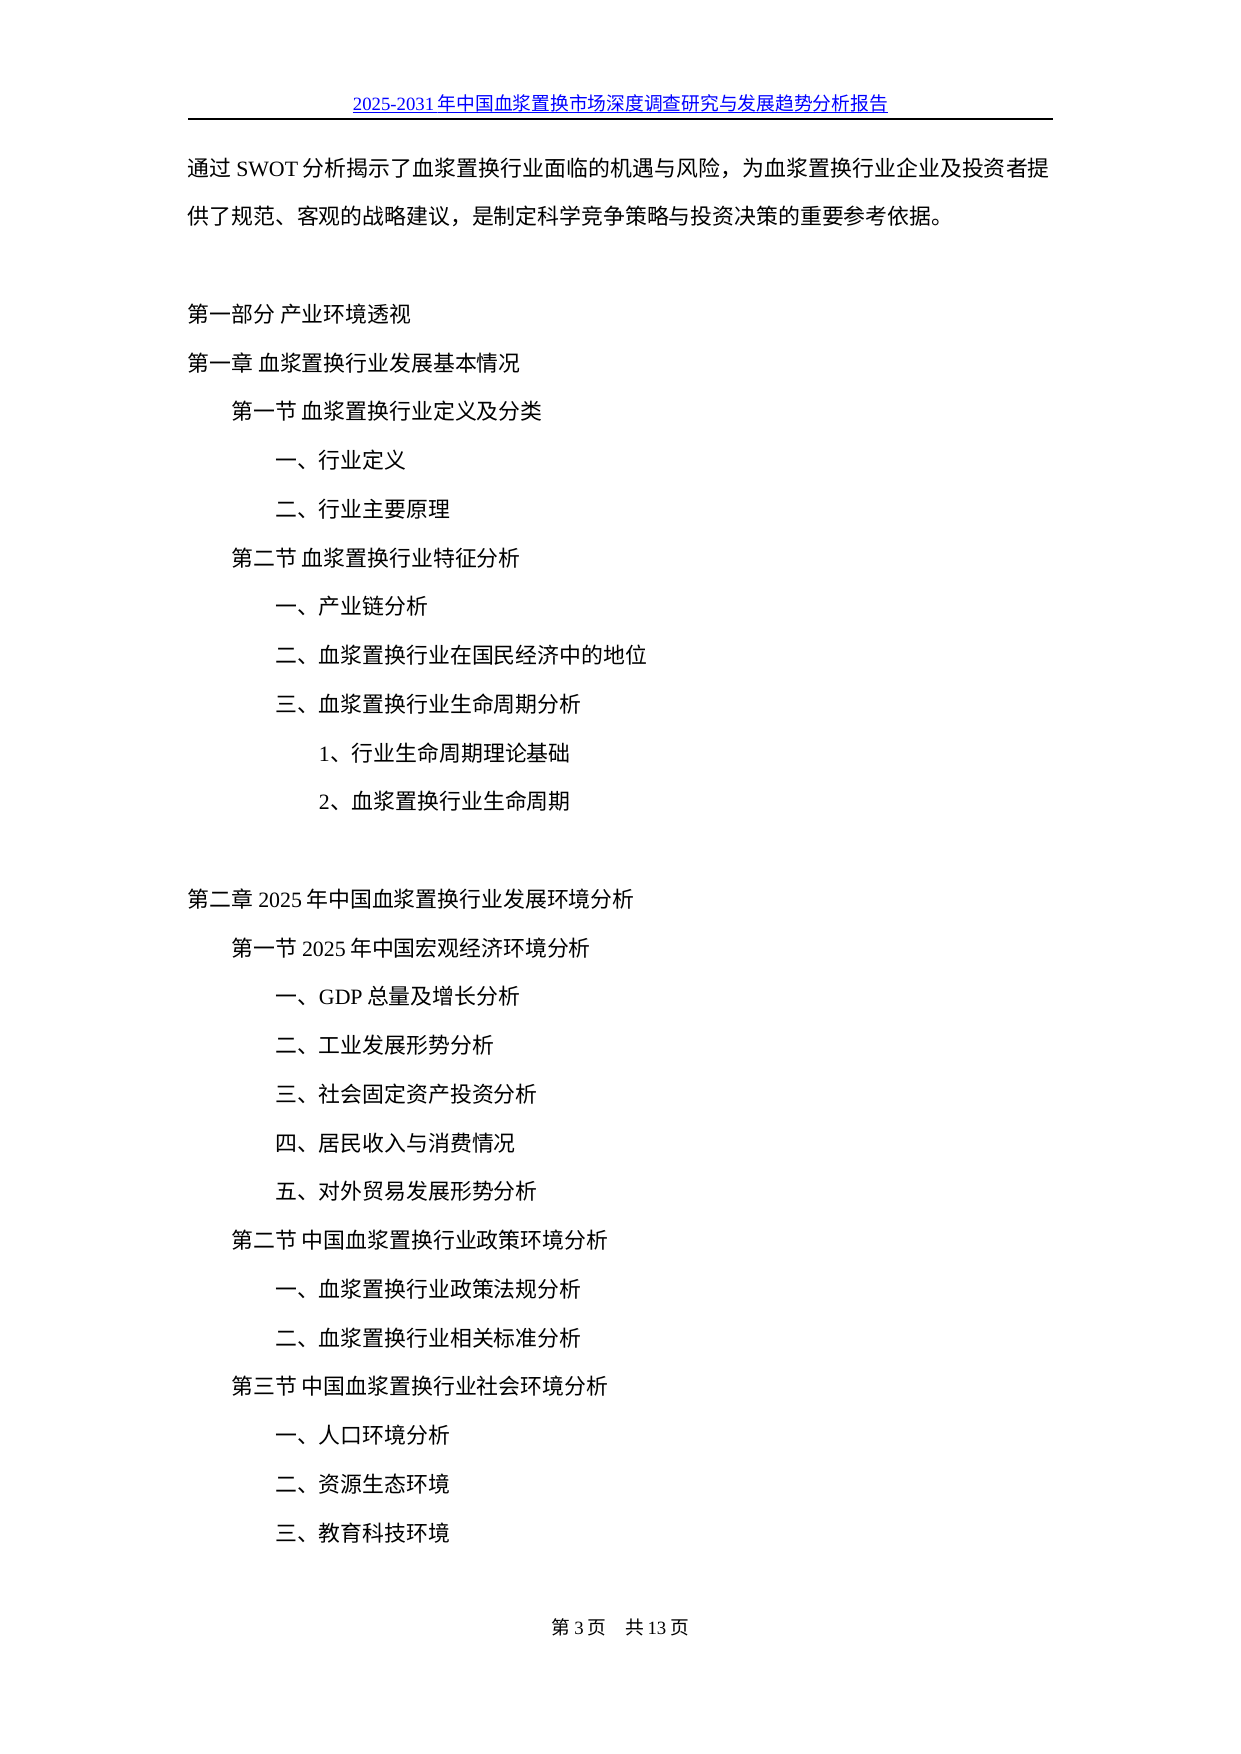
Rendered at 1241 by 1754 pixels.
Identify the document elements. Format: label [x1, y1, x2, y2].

text [187, 150, 1053, 1548]
